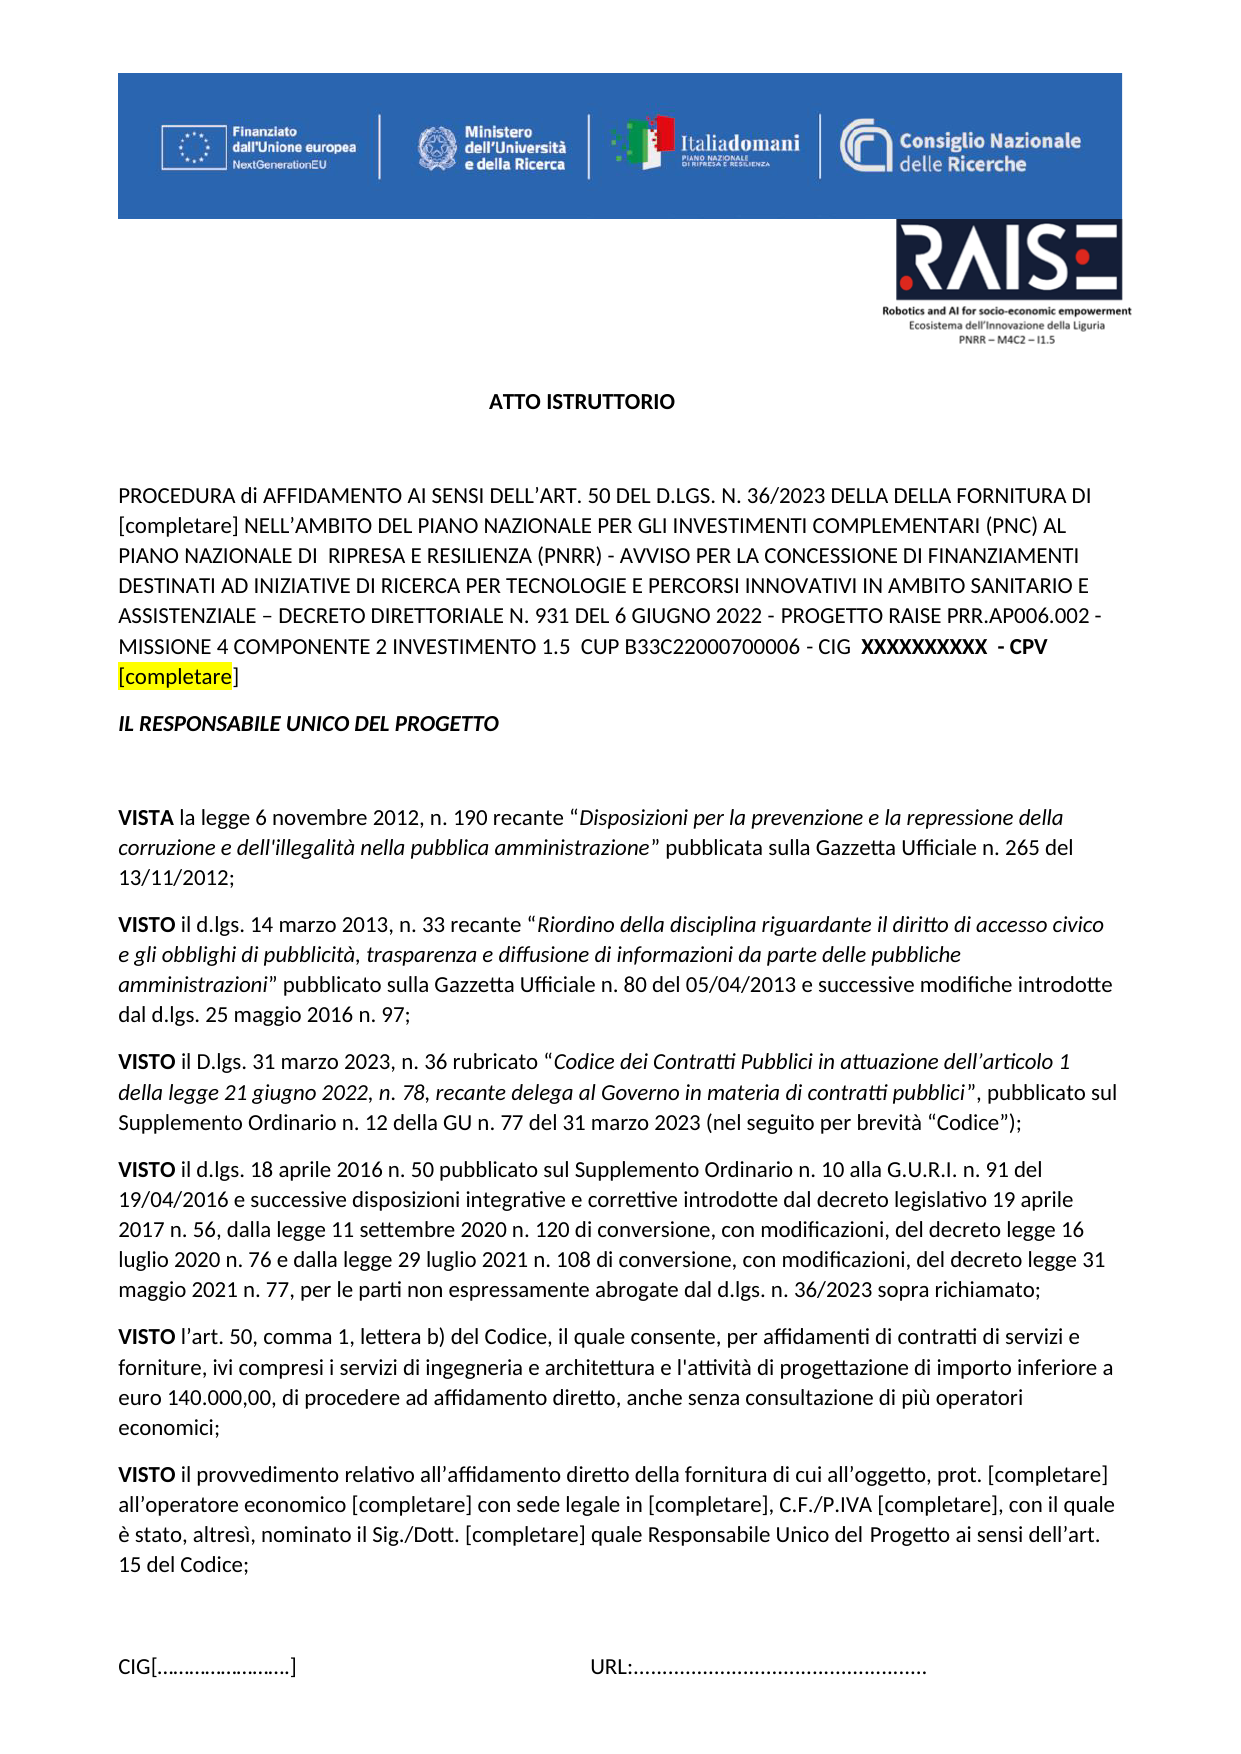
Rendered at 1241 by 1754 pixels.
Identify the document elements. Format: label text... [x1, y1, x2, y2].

text PROCEDURA di AFFIDAMENTO AI SENSI DELL’ART. 50 DEL D.LGS. N. 36/2023 DELLA DELLA FORNITURA DI [completare] NELL’AMBITO DEL PIANO NAZIONALE PER GLI INVESTIMENTI COMPLEMENTARI (PNC) AL PIANO NAZIONALE DI RIPRESA E RESILIENZA (PNRR) - AVVISO PER LA CONCESSIONE DI FINANZIAMENTI DESTINATI AD INIZIATIVE DI RICERCA PER TECNOLOGIE E PERCORSI INNOVATIVI IN AMBITO SANITARIO E ASSISTENZIALE – DECRETO DIRETTORIALE N. 931 DEL 6 GIUGNO 2022 - Progetto RAISE PRR.AP006.002 - MISSIONE 4 COMPONENTE 2 INVESTIMENTO 1.5 CUP B33C22000700006 - CIG XXXXXXXXXX - CPV [completare] [118, 481, 1122, 690]
text VISTA la legge 6 novembre 2012, n. 190 recante “Disposizioni per la prevenzione e la repressione della corruzione e dell'illegalità nella pubblica amministrazione” pubblicata sulla Gazzetta Ufficiale n. 265 del 13/11/2012; [118, 803, 1122, 891]
text IL RESPONSABILE UNICO DEL PROGETTO [118, 709, 1122, 737]
text ATTO ISTRUTTORIO [118, 387, 1122, 415]
text VISTO il D.lgs. 31 marzo 2023, n. 36 rubricato “Codice dei Contratti Pubblici in attuazione dell’articolo 1 della legge 21 giugno 2022, n. 78, recante delega al Governo in materia di contratti pubblici”, pubblicato sul Supplemento Ordinario n. 12 della GU n. 77 del 31 marzo 2023 (nel seguito per brevità “Codice”); [118, 1047, 1122, 1136]
picture [875, 219, 1139, 354]
text VISTO l’art. 50, comma 1, lettera b) del Codice, il quale consente, per affidamenti di contratti di servizi e forniture, ivi compresi i servizi di ingegneria e architettura e l'attività di progettazione di importo inferiore a euro 140.000,00, di procedere ad affidamento diretto, anche senza consultazione di più operatori economici; [118, 1322, 1122, 1441]
text VISTO il provvedimento relativo all’affidamento diretto della fornitura di cui all’oggetto, prot. [completare] all’operatore economico [completare] con sede legale in [completare], C.F./P.IVA [completare], con il quale è stato, altresì, nominato il Sig./Dott. [completare] quale Responsabile Unico del Progetto ai sensi dell’art. 15 del Codice; [118, 1460, 1122, 1579]
text VISTO il d.lgs. 18 aprile 2016 n. 50 pubblicato sul Supplemento Ordinario n. 10 alla G.U.R.I. n. 91 del 19/04/2016 e successive disposizioni integrative e correttive introdotte dal decreto legislativo 19 aprile 2017 n. 56, dalla legge 11 settembre 2020 n. 120 di conversione, con modificazioni, del decreto legge 16 luglio 2020 n. 76 e dalla legge 29 luglio 2021 n. 108 di conversione, con modificazioni, del decreto legge 31 maggio 2021 n. 77, per le parti non espressamente abrogate dal d.lgs. n. 36/2023 sopra richiamato; [118, 1155, 1122, 1304]
text VISTO il d.lgs. 14 marzo 2013, n. 33 recante “Riordino della disciplina riguardante il diritto di accesso civico e gli obblighi di pubblicità, trasparenza e diffusione di informazioni da parte delle pubbliche amministrazioni” pubblicato sulla Gazzetta Ufficiale n. 80 del 05/04/2013 e successive modifiche introdotte dal d.lgs. 25 maggio 2016 n. 97; [118, 910, 1122, 1029]
